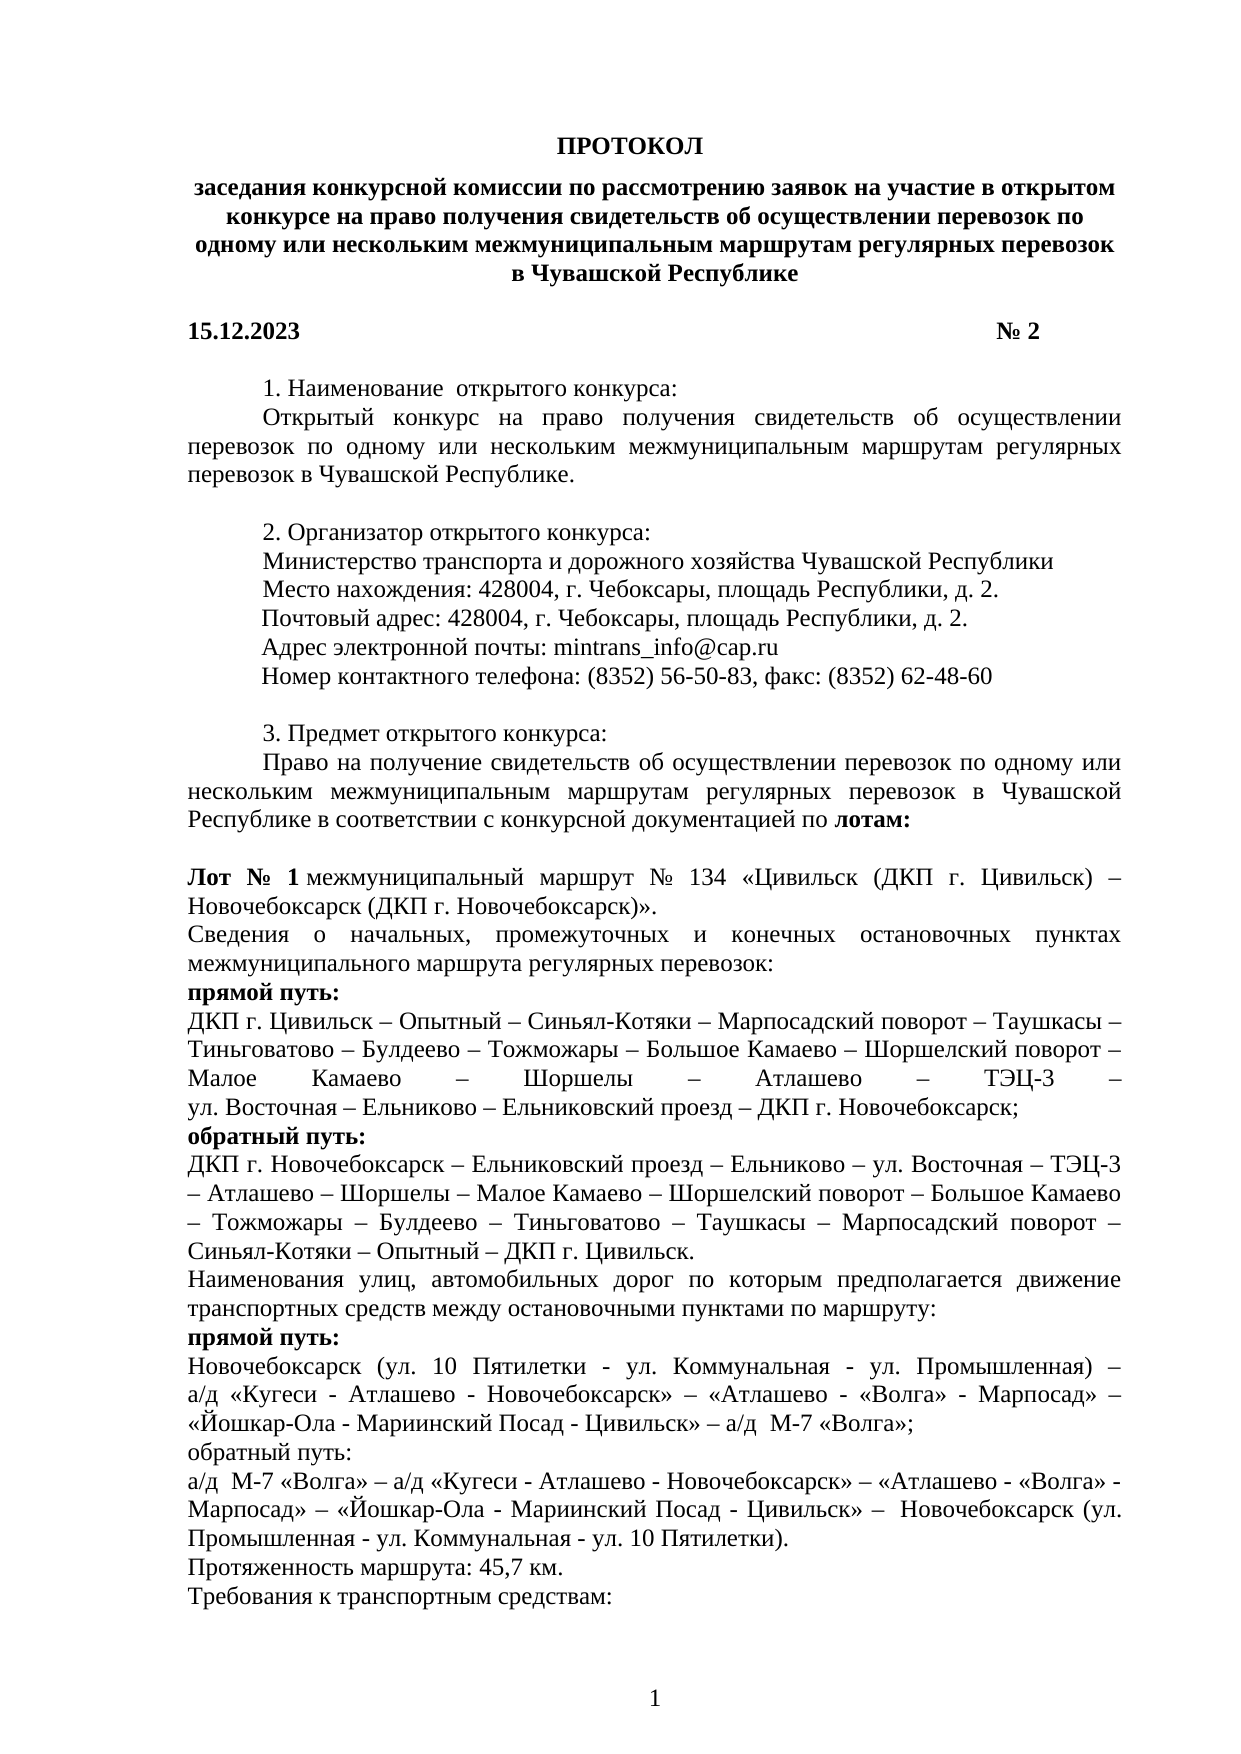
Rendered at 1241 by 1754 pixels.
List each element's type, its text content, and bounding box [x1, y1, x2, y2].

text Сведения о начальных, промежуточных и конечных остановочных пунктах межмуниципального маршрута регулярных перевозок: [187, 919, 1122, 977]
text Лот № 1 межмуниципальный маршрут № 134 «Цивильск (ДКП г. Цивильск) – Новочебоксарск (ДКП г. Новочебоксарск)». [187, 862, 1122, 919]
text ДКП г. Новочебоксарск – Ельниковский проезд – Ельниково – ул. Восточная – ТЭЦ-3 – Атлашево – Шоршелы – Малое Камаево – Шоршелский поворот – Большое Камаево – Тожможары – Булдеево – Тиньговатово – Таушкасы – Марпосадский поворот – Синьял-Котяки – Опытный – ДКП г. Цивильск. [187, 1149, 1122, 1264]
text Наименования улиц, автомобильных дорог по которым предполагается движение транспортных средств между остановочными пунктами по маршруту: [187, 1264, 1122, 1322]
text прямой путь: [187, 977, 1122, 1006]
text 3. Предмет открытого конкурса: [187, 718, 1122, 747]
text заседания конкурсной комиссии по рассмотрению заявок на участие в открытом конкурсе на право получения свидетельств об осуществлении перевозок по одному или нескольким межмуниципальным маршрутам регулярных перевозок в Чувашской Республике [187, 172, 1122, 287]
text Номер контактного телефона: (8352) 56-50-83, факс: (8352) 62-48-60 [187, 661, 1122, 689]
text Почтовый адрес: 428004, г. Чебоксары, площадь Республики, д. 2. [187, 603, 1122, 632]
text обратный путь: [187, 1437, 1122, 1466]
text ПРОТОКОЛ [556, 131, 1122, 159]
text Протяженность маршрута: 45,7 км. [187, 1552, 1122, 1581]
text обратный путь: [187, 1121, 1122, 1149]
text Новочебоксарск (ул. 10 Пятилетки - ул. Коммунальная - ул. Промышленная) – а/д «Кугеси - Атлашево - Новочебоксарск» – «Атлашево - «Волга» - Марпосад» – «Йошкар-Ола - Мариинский Посад - Цивильск» – а/д М-7 «Волга»; [187, 1351, 1122, 1437]
text Право на получение свидетельств об осуществлении перевозок по одному или нескольким межмуниципальным маршрутам регулярных перевозок в Чувашской Республике в соответствии с конкурсной документацией по лотам: [187, 747, 1122, 833]
text ДКП г. Цивильск – Опытный – Синьял-Котяки – Марпосадский поворот – Таушкасы – Тиньговатово – Булдеево – Тожможары – Большое Камаево – Шоршелский поворот – Малое Камаево – Шоршелы – Атлашево – ТЭЦ-3 – ул. Восточная – Ельниково – Ельниковский проезд – ДКП г. Новочебоксарск; [187, 1006, 1122, 1121]
text прямой путь: [187, 1322, 1122, 1351]
text а/д М-7 «Волга» – а/д «Кугеси - Атлашево - Новочебоксарск» – «Атлашево - «Волга» - Марпосад» – «Йошкар-Ола - Мариинский Посад - Цивильск» – Новочебоксарск (ул. Промышленная - ул. Коммунальная - ул. 10 Пятилетки). [187, 1466, 1122, 1552]
text 15.12.2023 № 2 [187, 316, 1122, 344]
text 1. Наименование открытого конкурса: [187, 373, 1122, 402]
text Открытый конкурс на право получения свидетельств об осуществлении перевозок по одному или нескольким межмуниципальным маршрутам регулярных перевозок в Чувашской Республике. [187, 402, 1122, 488]
text Министерство транспорта и дорожного хозяйства Чувашской Республики [187, 546, 1122, 574]
text 2. Организатор открытого конкурса: [187, 517, 1122, 546]
text Адрес электронной почты: mintrans_info@cap.ru [187, 632, 1122, 661]
text Требования к транспортным средствам: [187, 1581, 1122, 1609]
text Место нахождения: 428004, г. Чебоксары, площадь Республики, д. 2. [187, 574, 1122, 603]
